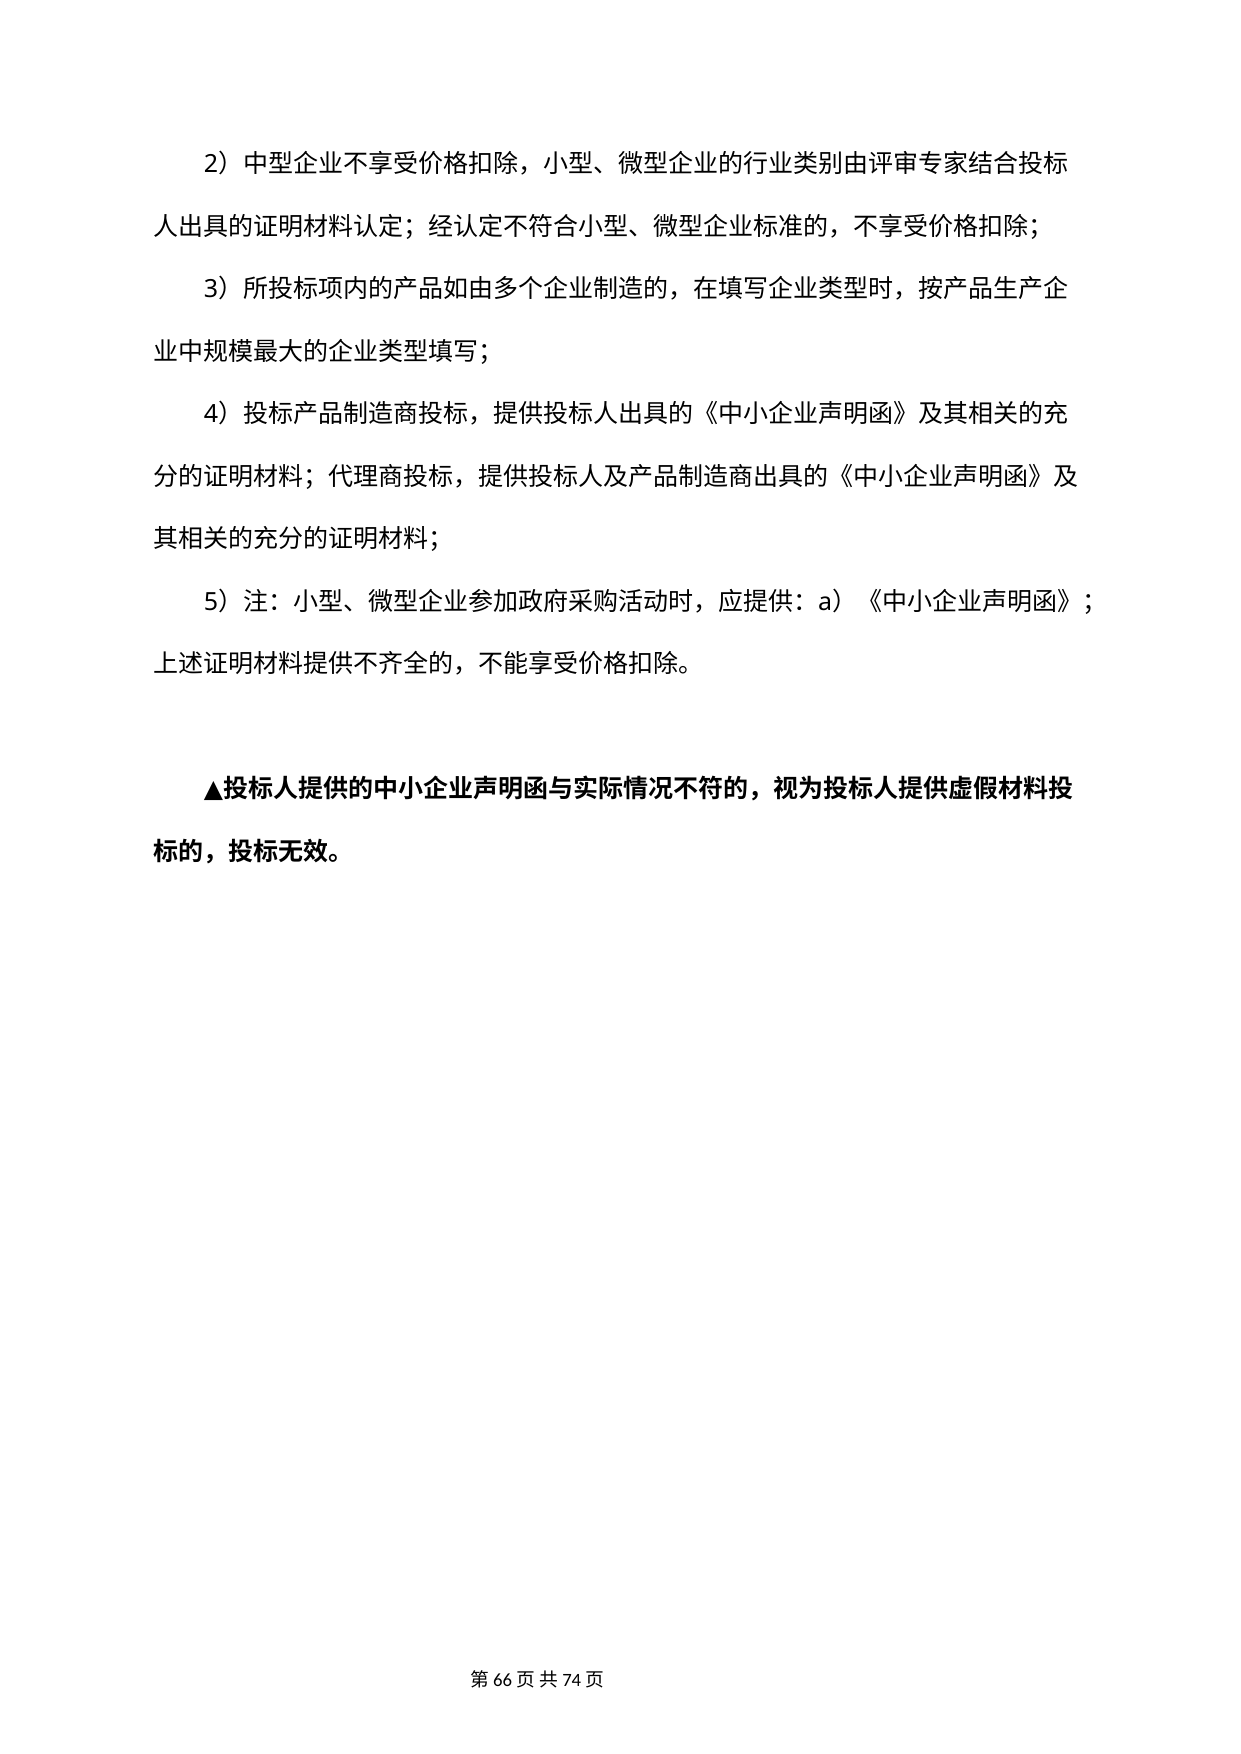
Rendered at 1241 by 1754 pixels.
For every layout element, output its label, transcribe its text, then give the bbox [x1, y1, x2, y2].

text 4）投标产品制造商投标，提供投标人出具的《中小企业声明函》及其相关的充分的证明材料；代理商投标，提供投标人及产品制造商出具的《中小企业声明函》及其相关的充分的证明材料； [153, 372, 1087, 560]
text 2）中型企业不享受价格扣除，小型、微型企业的行业类别由评审专家结合投标人出具的证明材料认定；经认定不符合小型、微型企业标准的，不享受价格扣除； [153, 122, 1087, 247]
text 5）注：小型、微型企业参加政府采购活动时，应提供：a）《中小企业声明函》；上述证明材料提供不齐全的，不能享受价格扣除。 [153, 560, 1087, 685]
text ▲投标人提供的中小企业声明函与实际情况不符的，视为投标人提供虚假材料投标的，投标无效。 [153, 747, 1087, 872]
text 3）所投标项内的产品如由多个企业制造的，在填写企业类型时，按产品生产企业中规模最大的企业类型填写； [153, 247, 1087, 372]
